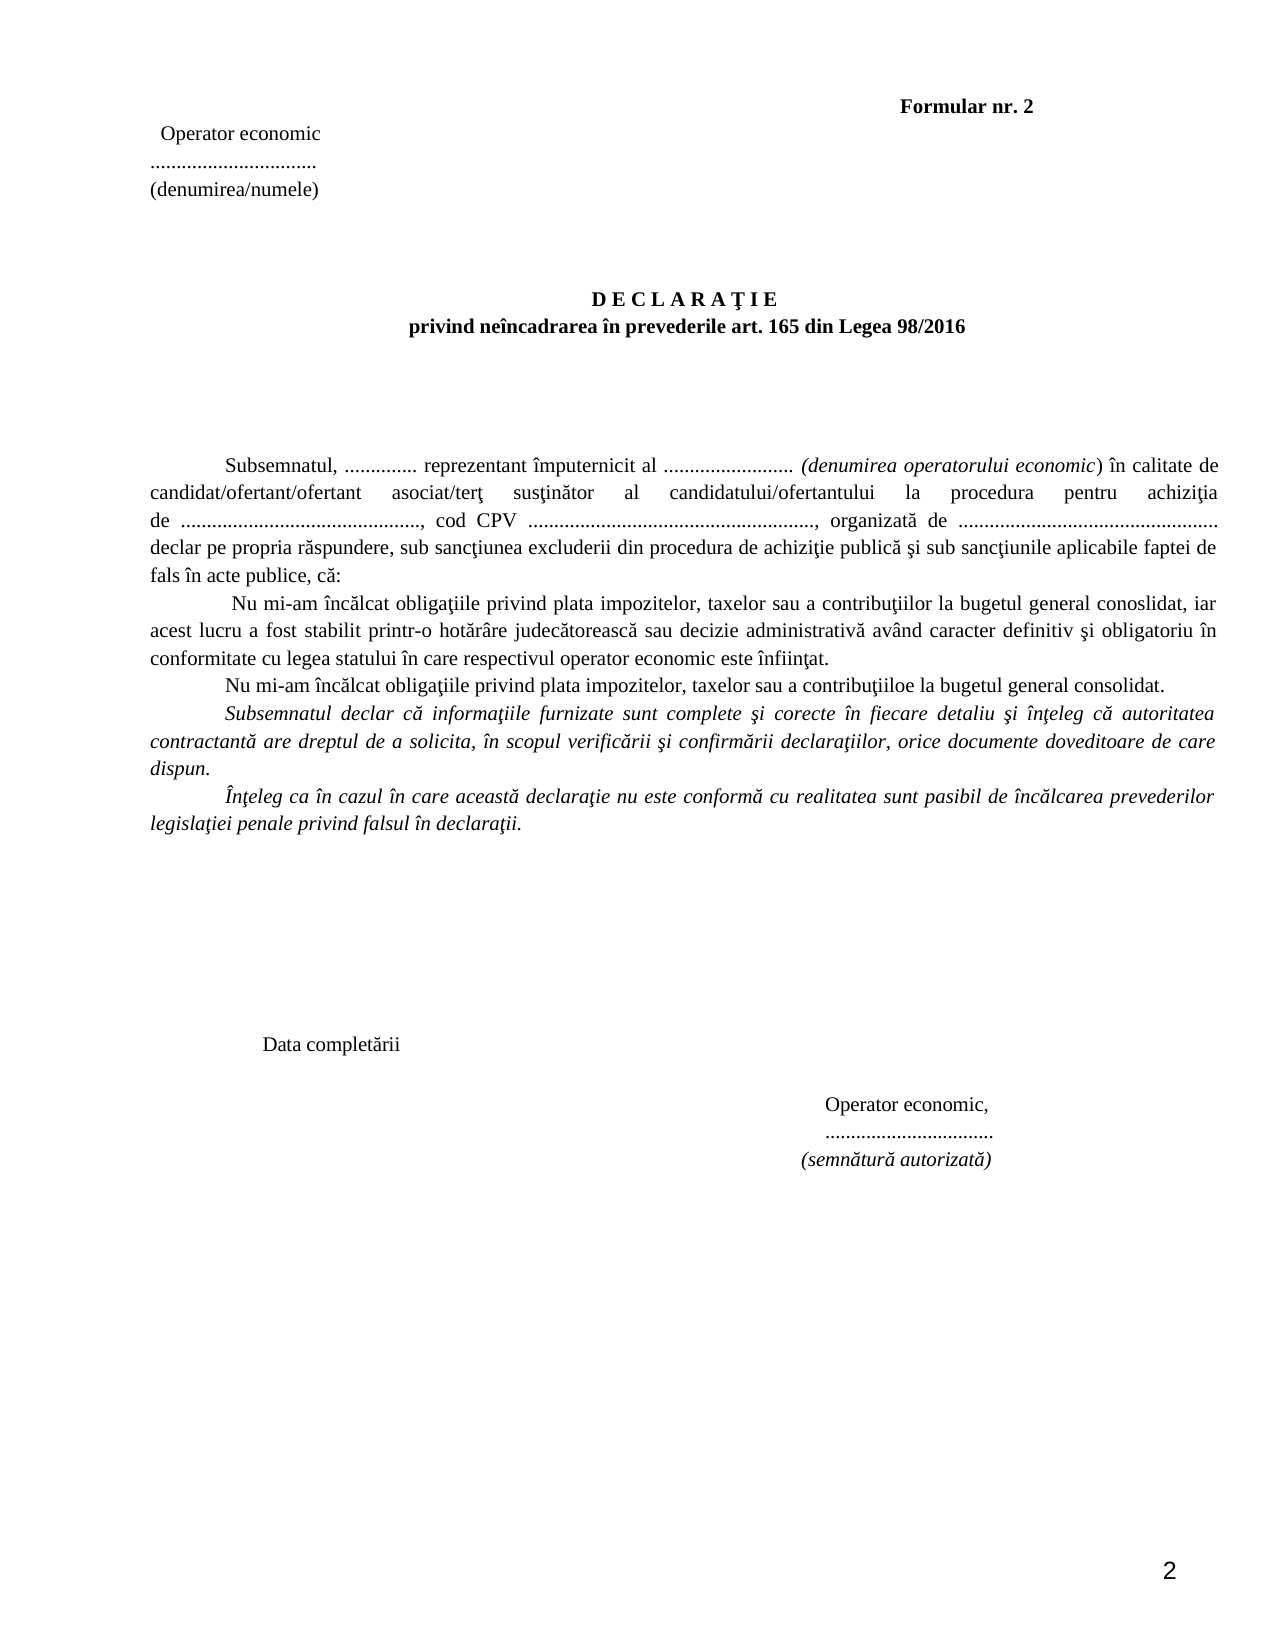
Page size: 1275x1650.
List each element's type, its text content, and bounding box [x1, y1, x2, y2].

text Operator economic, [225, 1092, 1219, 1116]
text Formular nr. 2 [825, 94, 1219, 118]
text (semnătură autorizată) [225, 1147, 1219, 1171]
text D E C L A R A Ţ I E [150, 287, 1219, 311]
text Înţeleg ca în cazul în care această declaraţie nu este conformă cu realitatea sunt pasibil de încălcarea prevederilor legislaţiei penale privind falsul în declaraţii. [150, 784, 1219, 835]
text Subsemnatul, .............. reprezentant împuternicit al ......................... (denumirea operatorului economic) în calitate de candidat/ofertant/ofertant asociat/terţ susţinător al candidatului/ofertantului la procedura pentru achiziţia de .............................................., cod CPV ......................................................., organizată de .................................................. declar pe propria răspundere, sub sancţiunea excluderii din procedura de achiziţie publică şi sub sancţiunile aplicabile faptei de fals în acte publice, că: [150, 452, 1219, 587]
text Operator economic [150, 121, 1219, 145]
text ................................ [150, 149, 1219, 173]
text privind neîncadrarea în prevederile art. 165 din Legea 98/2016 [150, 314, 1219, 338]
text Nu mi-am încălcat obligaţiile privind plata impozitelor, taxelor sau a contribuţiiloe la bugetul general consolidat. [150, 673, 1219, 697]
text ................................. [225, 1119, 1219, 1143]
text Nu mi-am încălcat obligaţiile privind plata impozitelor, taxelor sau a contribuţiilor la bugetul general conoslidat, iar acest lucru a fost stabilit printr-o hotărâre judecătorească sau decizie administrativă având caracter definitiv şi obligatoriu în conformitate cu legea statului în care respectivul operator economic este înfiinţat. [150, 591, 1219, 670]
text Subsemnatul declar că informaţiile furnizate sunt complete şi corecte în fiecare detaliu şi înţeleg că autoritatea contractantă are dreptul de a solicita, în scopul verificării şi confirmării declaraţiilor, orice documente doveditoare de care dispun. [150, 701, 1219, 780]
text Data completării [225, 1032, 1219, 1056]
text (denumirea/numele) [150, 176, 1219, 201]
